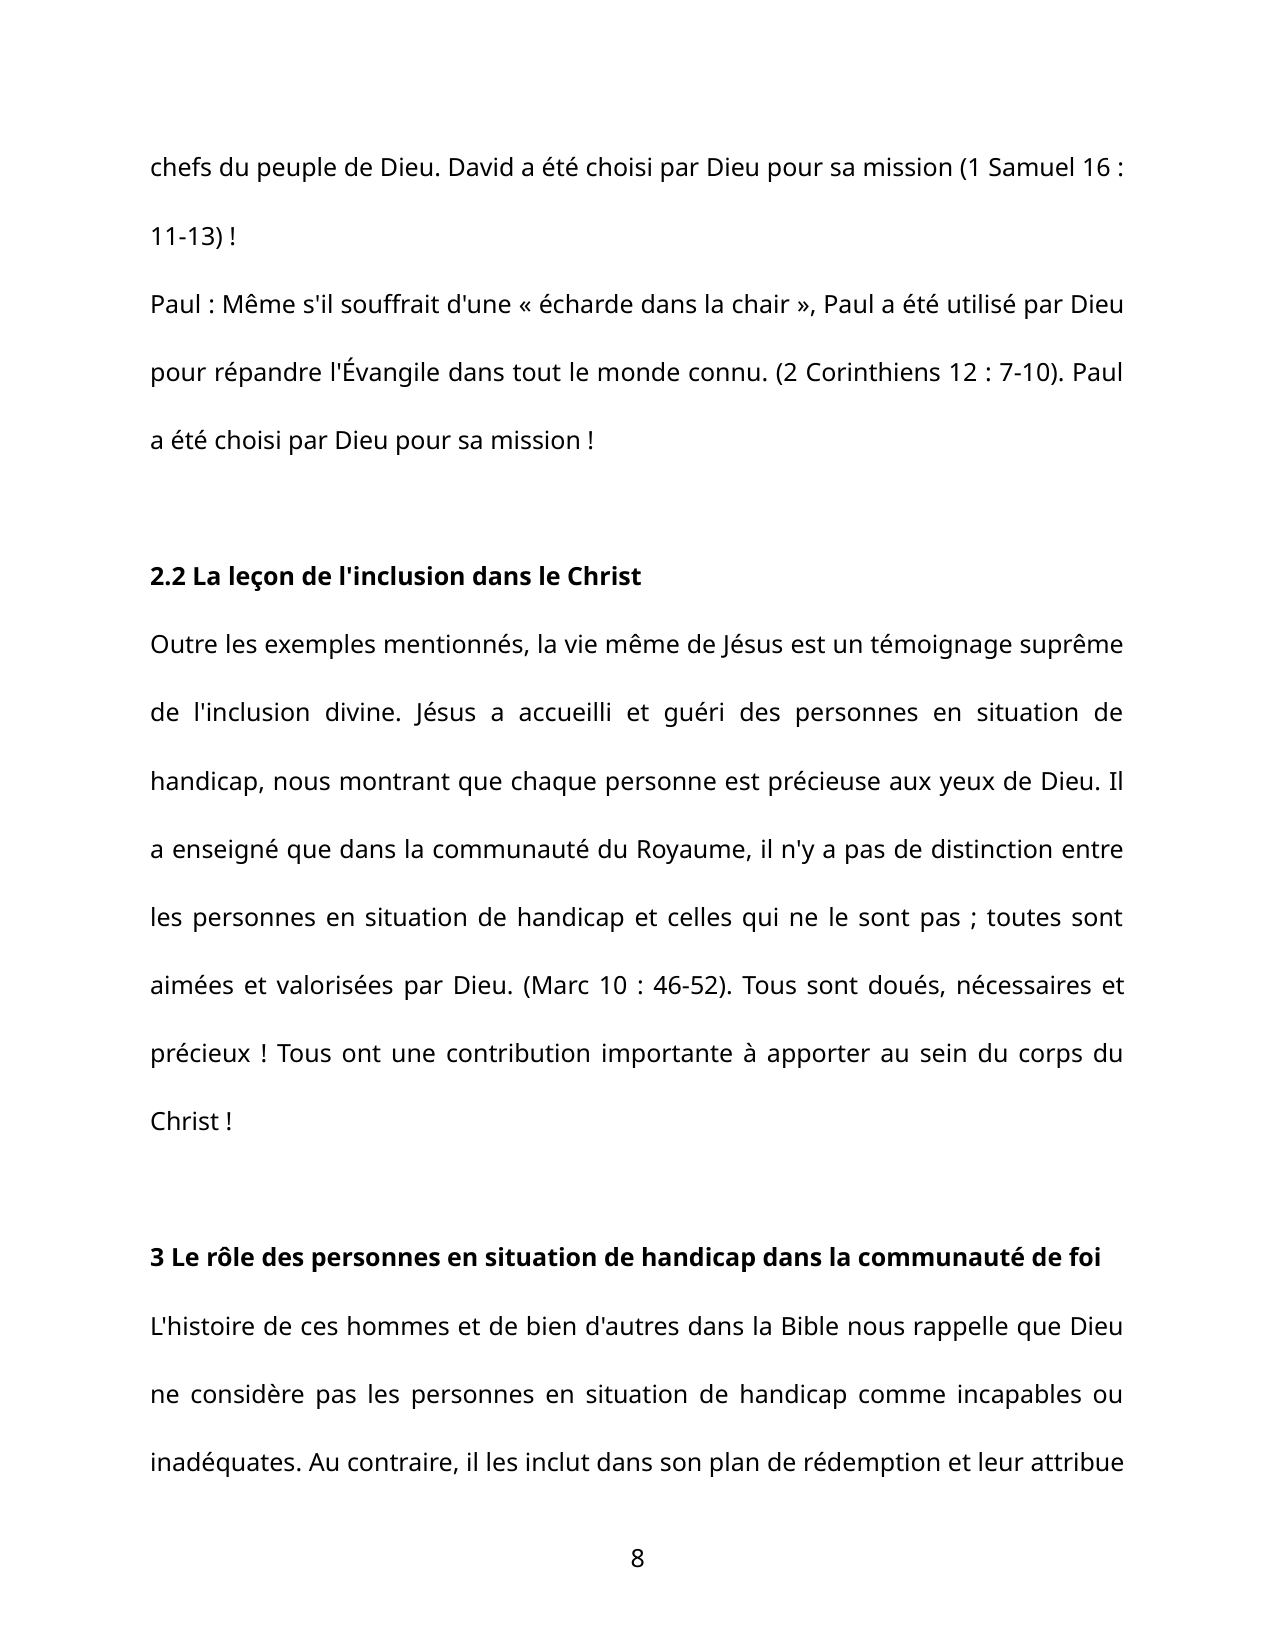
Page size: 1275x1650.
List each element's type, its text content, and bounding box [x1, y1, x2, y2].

text 3 Le rôle des personnes en situation de handicap dans la communauté de foi [150, 1240, 1125, 1274]
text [150, 150, 1125, 252]
text Outre les exemples mentionnés, la vie même de Jésus est un témoignage suprême de l'inclusion divine. Jésus a accueilli et guéri des personnes en situation de handicap, nous montrant que chaque personne est précieuse aux yeux de Dieu. Il a enseigné que dans la communauté du Royaume, il n'y a pas de distinction entre les personnes en situation de handicap et celles qui ne le sont pas ; toutes sont aimées et valorisées par Dieu. (Marc 10 : 46-52). Tous sont doués, nécessaires et précieux ! Tous ont une contribution importante à apporter au sein du corps du Christ ! [150, 627, 1125, 1138]
text Paul : Même s'il souffrait d'une « écharde dans la chair », Paul a été utilisé par Dieu pour répandre l'Évangile dans tout le monde connu. (2 Corinthiens 12 : 7-10). Paul a été choisi par Dieu pour sa mission ! [150, 286, 1125, 457]
text 2.2 La leçon de l'inclusion dans le Christ [150, 559, 1125, 593]
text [150, 1308, 1125, 1478]
